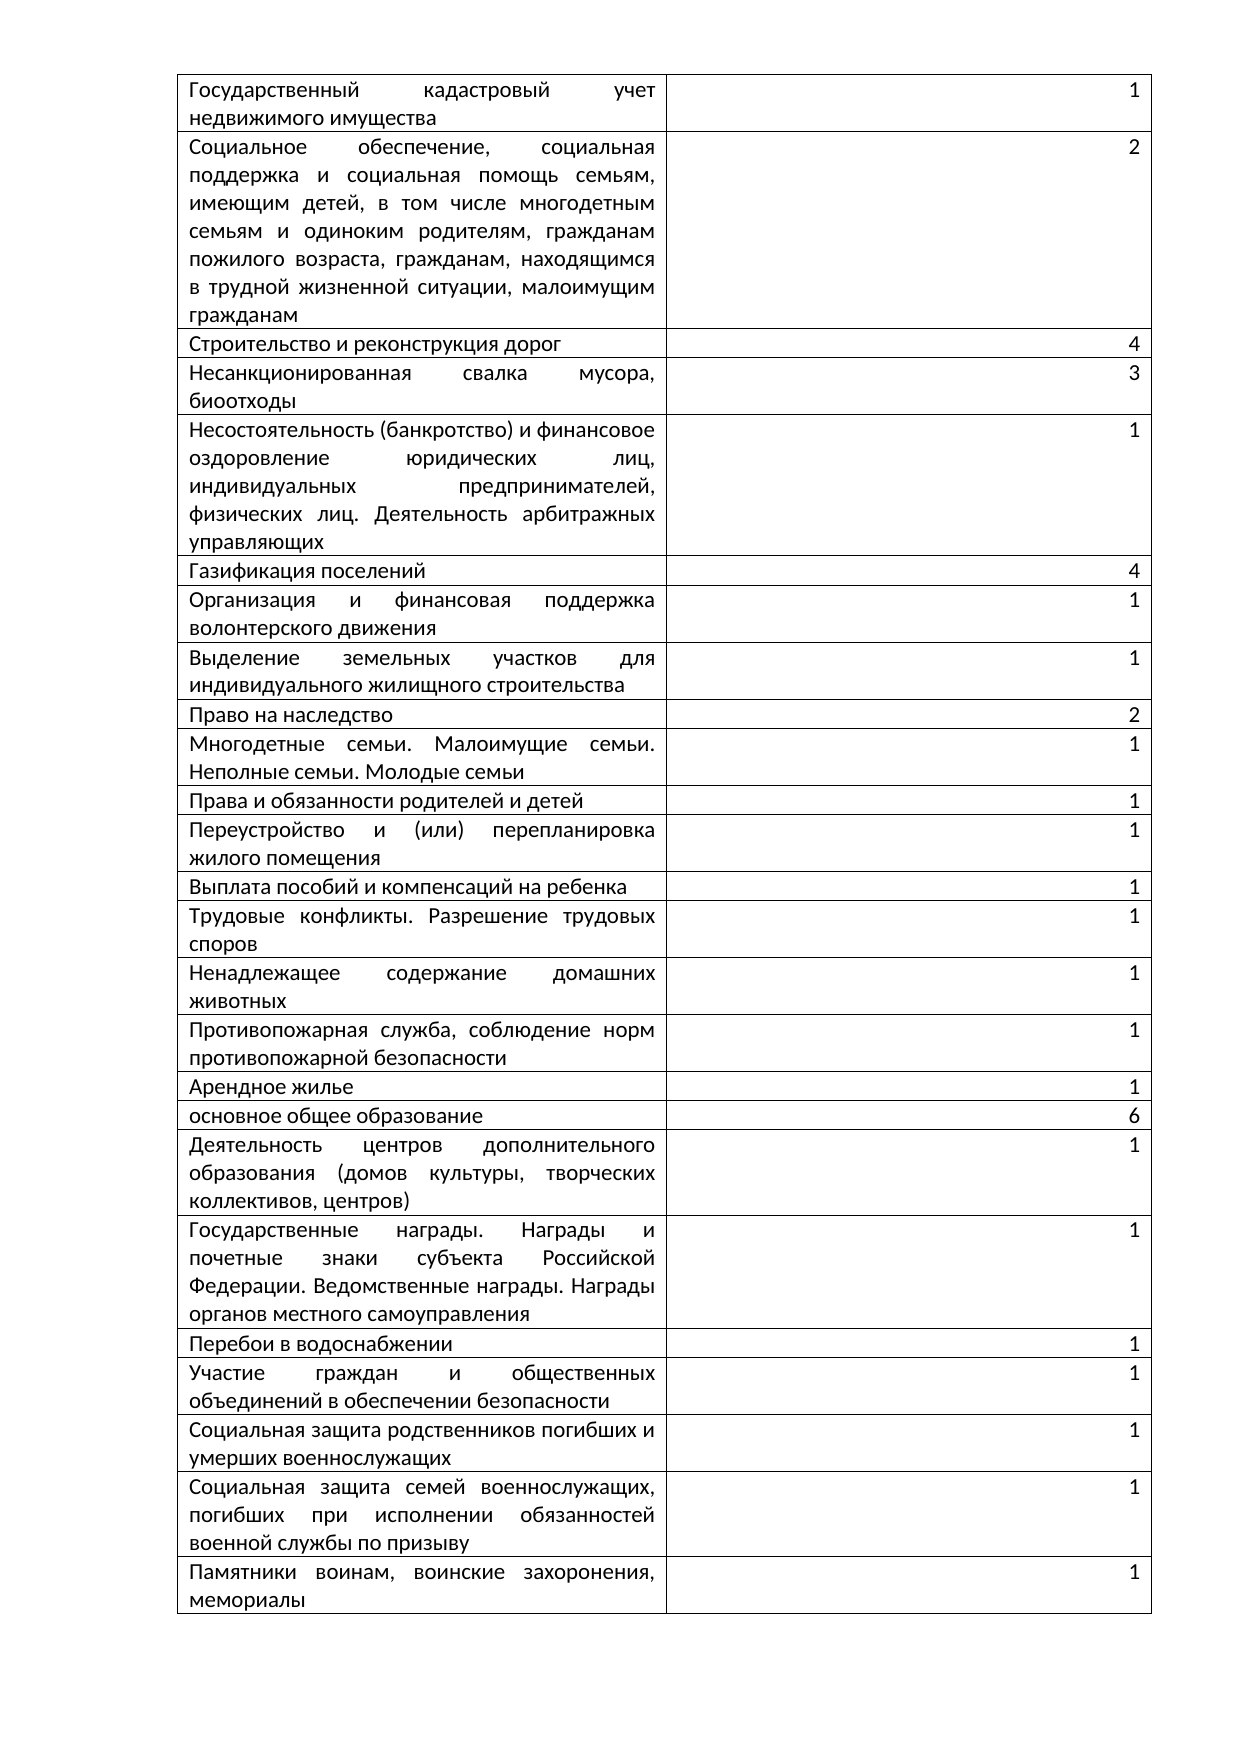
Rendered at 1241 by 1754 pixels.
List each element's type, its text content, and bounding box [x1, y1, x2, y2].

table_cell Противопожарная служба, соблюдение норм противопожарной безопасности [178, 1015, 666, 1071]
table_cell 1 [667, 901, 1151, 957]
table_cell 1 [667, 1415, 1151, 1471]
table_cell 1 [667, 75, 1151, 131]
table_cell Выплата пособий и компенсаций на ребенка [178, 872, 666, 900]
table_cell Социальная защита семей военнослужащих, погибших при исполнении обязанностей военной службы по призыву [178, 1472, 666, 1556]
table_cell Право на наследство [178, 700, 666, 728]
table_cell Государственный кадастровый учет недвижимого имущества [178, 75, 666, 131]
table_cell 2 [667, 700, 1151, 728]
table_cell Права и обязанности родителей и детей [178, 786, 666, 814]
table_cell 1 [667, 729, 1151, 785]
table_cell 6 [667, 1101, 1151, 1129]
table_cell 4 [667, 556, 1151, 584]
table_cell 1 [667, 586, 1151, 642]
table_cell 1 [667, 1329, 1151, 1357]
table_cell Ненадлежащее содержание домашних животных [178, 958, 666, 1014]
table_cell Памятники воинам, воинские захоронения, мемориалы [178, 1557, 666, 1613]
table_cell 4 [667, 329, 1151, 357]
table_cell Выделение земельных участков для индивидуального жилищного строительства [178, 643, 666, 699]
table_cell 1 [667, 1072, 1151, 1100]
table_cell Социальное обеспечение, социальная поддержка и социальная помощь семьям, имеющим детей, в том числе многодетным семьям и одиноким родителям, гражданам пожилого возраста, гражданам, находящимся в трудной жизненной ситуации, малоимущим гражданам [178, 132, 666, 328]
table_cell Государственные награды. Награды и почетные знаки субъекта Российской Федерации. Ведомственные награды. Награды органов местного самоуправления [178, 1216, 666, 1328]
table_cell Трудовые конфликты. Разрешение трудовых споров [178, 901, 666, 957]
table_cell 1 [667, 872, 1151, 900]
table_cell Деятельность центров дополнительного образования (домов культуры, творческих коллективов, центров) [178, 1130, 666, 1214]
table_cell Строительство и реконструкция дорог [178, 329, 666, 357]
table_cell основное общее образование [178, 1101, 666, 1129]
table_cell Переустройство и (или) перепланировка жилого помещения [178, 815, 666, 871]
table_cell Участие граждан и общественных объединений в обеспечении безопасности [178, 1358, 666, 1414]
table_cell 1 [667, 1358, 1151, 1414]
table_cell Перебои в водоснабжении [178, 1329, 666, 1357]
table_cell 1 [667, 1015, 1151, 1071]
table_cell 1 [667, 1216, 1151, 1328]
table_cell 1 [667, 1557, 1151, 1613]
table_cell Организация и финансовая поддержка волонтерского движения [178, 586, 666, 642]
table_cell 1 [667, 958, 1151, 1014]
table_cell Несанкционированная свалка мусора, биоотходы [178, 358, 666, 414]
table_cell Газификация поселений [178, 556, 666, 584]
table_cell 1 [667, 1472, 1151, 1556]
table_cell Многодетные семьи. Малоимущие семьи. Неполные семьи. Молодые семьи [178, 729, 666, 785]
table_cell Несостоятельность (банкротство) и финансовое оздоровление юридических лиц, индивидуальных предпринимателей, физических лиц. Деятельность арбитражных управляющих [178, 415, 666, 555]
table_cell 1 [667, 786, 1151, 814]
table_cell 1 [667, 815, 1151, 871]
table_cell Арендное жилье [178, 1072, 666, 1100]
table_cell 1 [667, 1130, 1151, 1214]
table_cell 1 [667, 415, 1151, 555]
table_cell 1 [667, 643, 1151, 699]
table_cell 2 [667, 132, 1151, 328]
table_cell 3 [667, 358, 1151, 414]
table_cell Социальная защита родственников погибших и умерших военнослужащих [178, 1415, 666, 1471]
